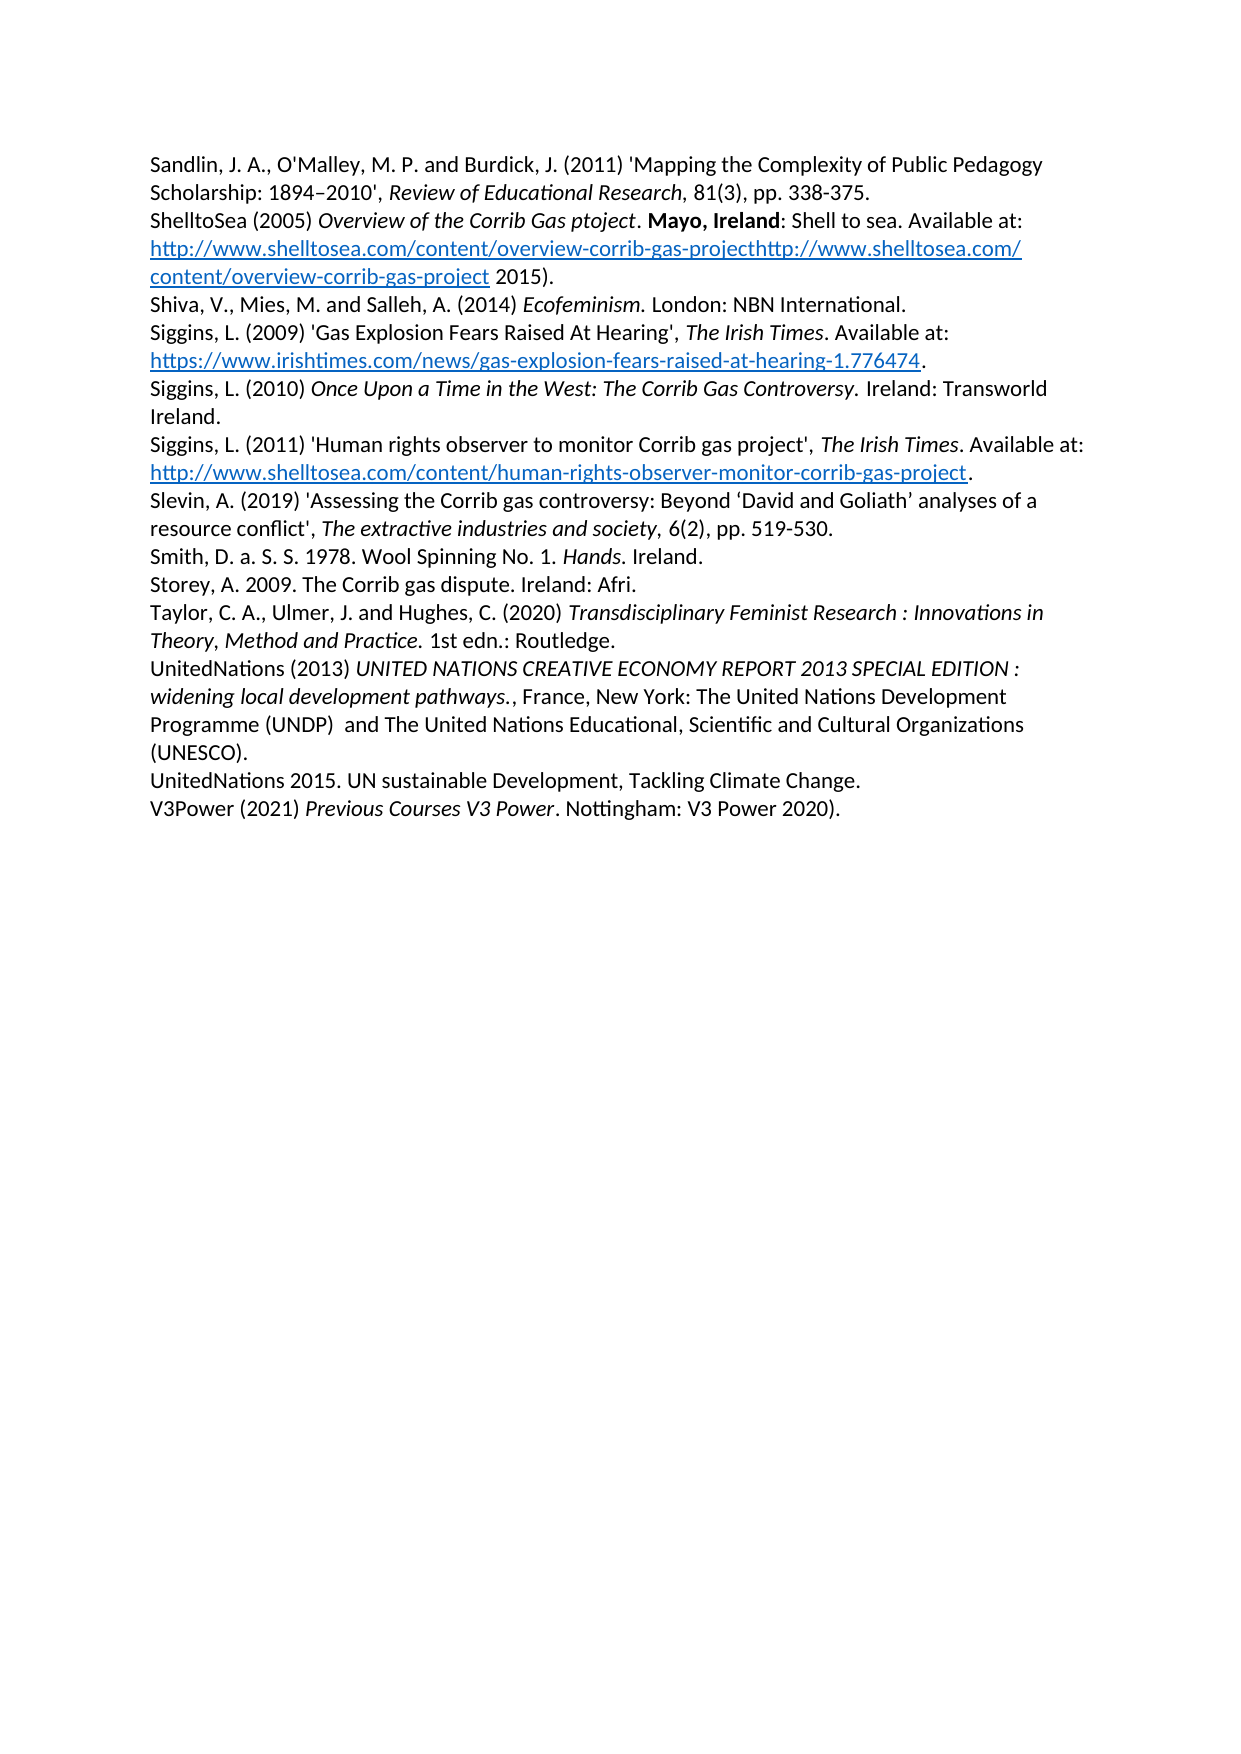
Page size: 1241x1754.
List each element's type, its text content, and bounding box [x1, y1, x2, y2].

text UnitedNations (2013) UNITED NATIONS CREATIVE ECONOMY REPORT 2013 SPECIAL EDITION : widening local development pathways., France, New York: The United Nations Development Programme (UNDP) and The United Nations Educational, Scientific and Cultural Organizations (UNESCO). [150, 654, 1090, 766]
text ShelltoSea (2005) Overview of the Corrib Gas ptoject. Mayo, Ireland: Shell to sea. Available at: http://www.shelltosea.com/content/overview-corrib-gas-projecthttp://www.shelltosea.com/content/overview-corrib-gas-project 2015). [150, 206, 1090, 290]
text Shiva, V., Mies, M. and Salleh, A. (2014) Ecofeminism. London: NBN International. [150, 290, 1090, 318]
text UnitedNations 2015. UN sustainable Development, Tackling Climate Change. [150, 766, 1090, 794]
text Siggins, L. (2009) 'Gas Explosion Fears Raised At Hearing', The Irish Times. Available at: https://www.irishtimes.com/news/gas-explosion-fears-raised-at-hearing-1.776474. [150, 318, 1090, 374]
text Sandlin, J. A., O'Malley, M. P. and Burdick, J. (2011) 'Mapping the Complexity of Public Pedagogy Scholarship: 1894–2010', Review of Educational Research, 81(3), pp. 338-375. [150, 150, 1090, 206]
text Taylor, C. A., Ulmer, J. and Hughes, C. (2020) Transdisciplinary Feminist Research : Innovations in Theory, Method and Practice. 1st edn.: Routledge. [150, 598, 1090, 654]
text Siggins, L. (2010) Once Upon a Time in the West: The Corrib Gas Controversy. Ireland: Transworld Ireland. [150, 374, 1090, 430]
text Siggins, L. (2011) 'Human rights observer to monitor Corrib gas project', The Irish Times. Available at: http://www.shelltosea.com/content/human-rights-observer-monitor-corrib-gas-project. [150, 430, 1090, 486]
text Smith, D. a. S. S. 1978. Wool Spinning No. 1. Hands. Ireland. [150, 542, 1090, 570]
text Storey, A. 2009. The Corrib gas dispute. Ireland: Afri. [150, 570, 1090, 598]
text V3Power (2021) Previous Courses V3 Power. Nottingham: V3 Power 2020). [150, 794, 1090, 822]
text Slevin, A. (2019) 'Assessing the Corrib gas controversy: Beyond ‘David and Goliath’ analyses of a resource conflict', The extractive industries and society, 6(2), pp. 519-530. [150, 486, 1090, 542]
